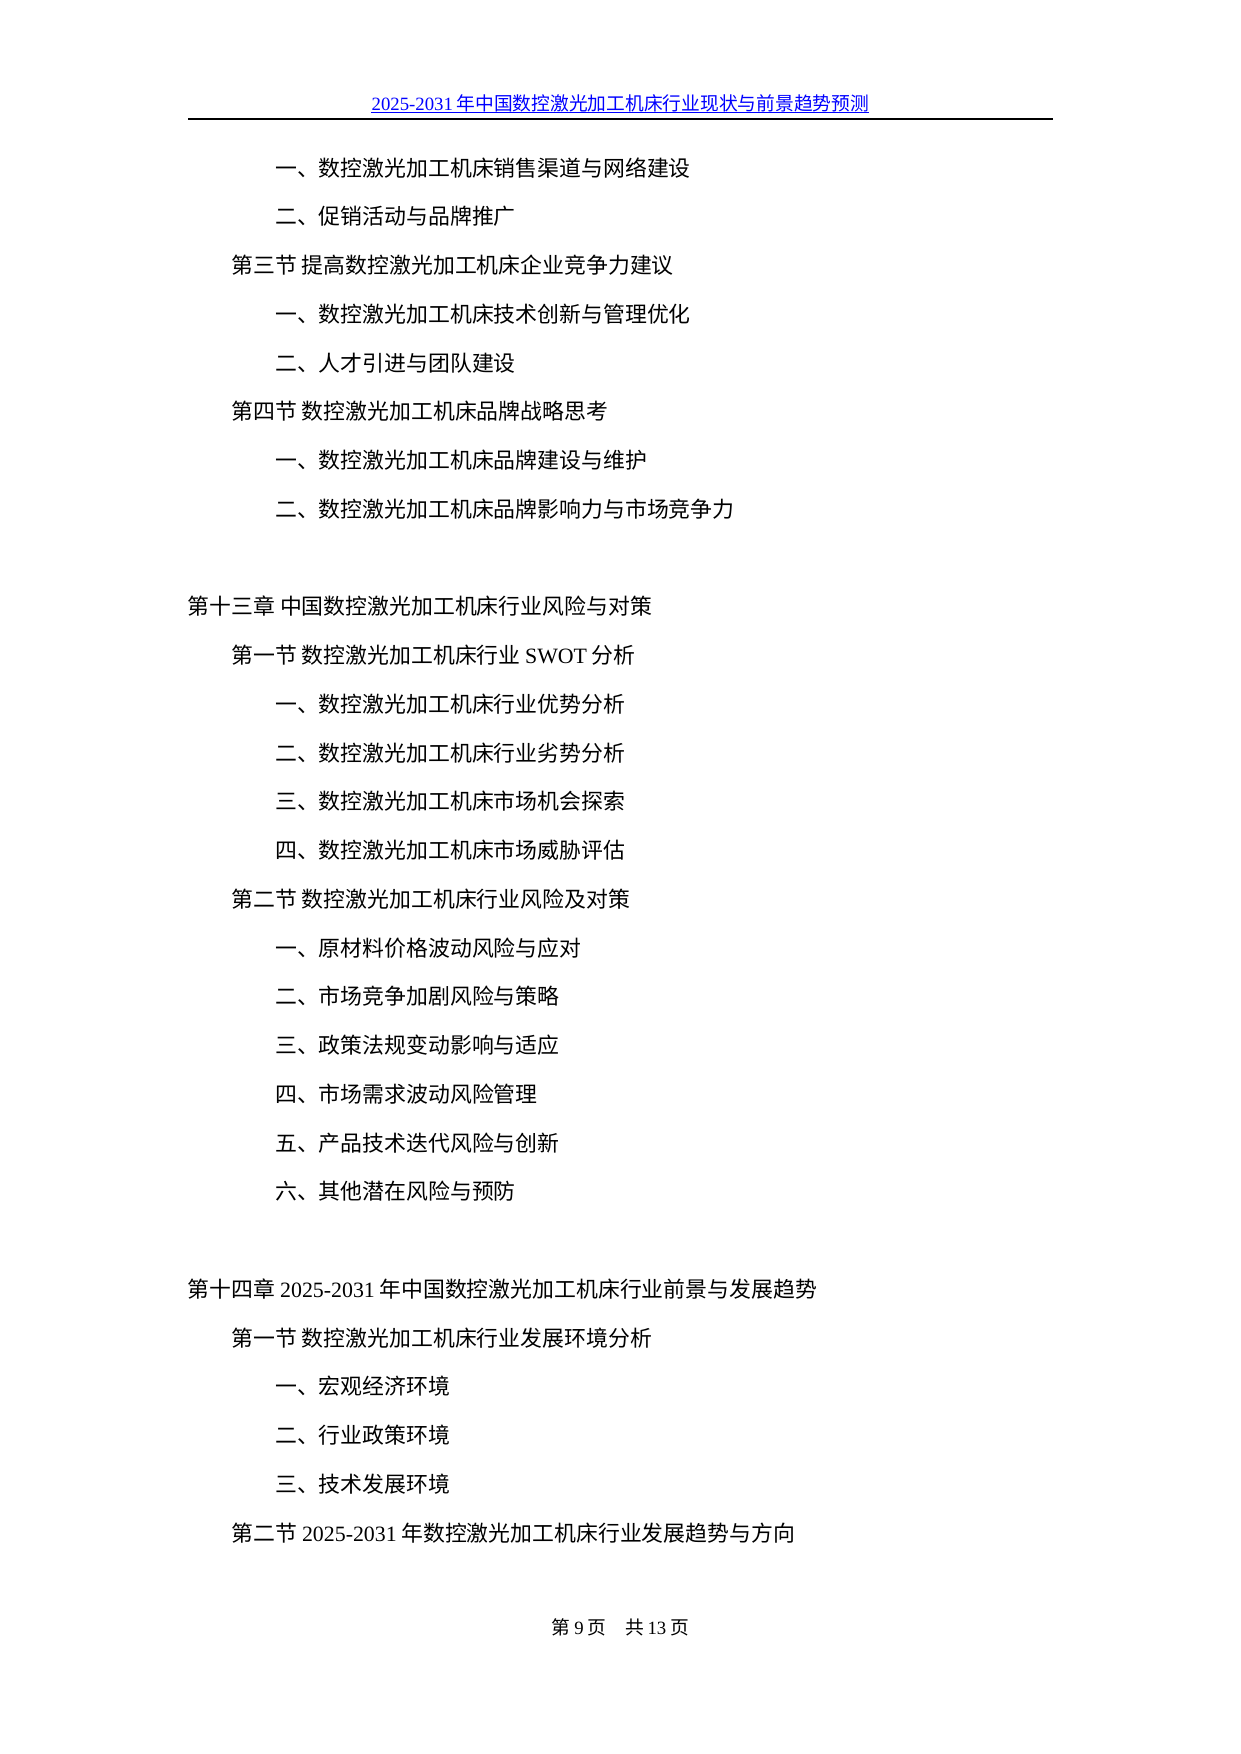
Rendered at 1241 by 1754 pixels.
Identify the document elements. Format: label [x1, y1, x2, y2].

text [187, 150, 1053, 1548]
